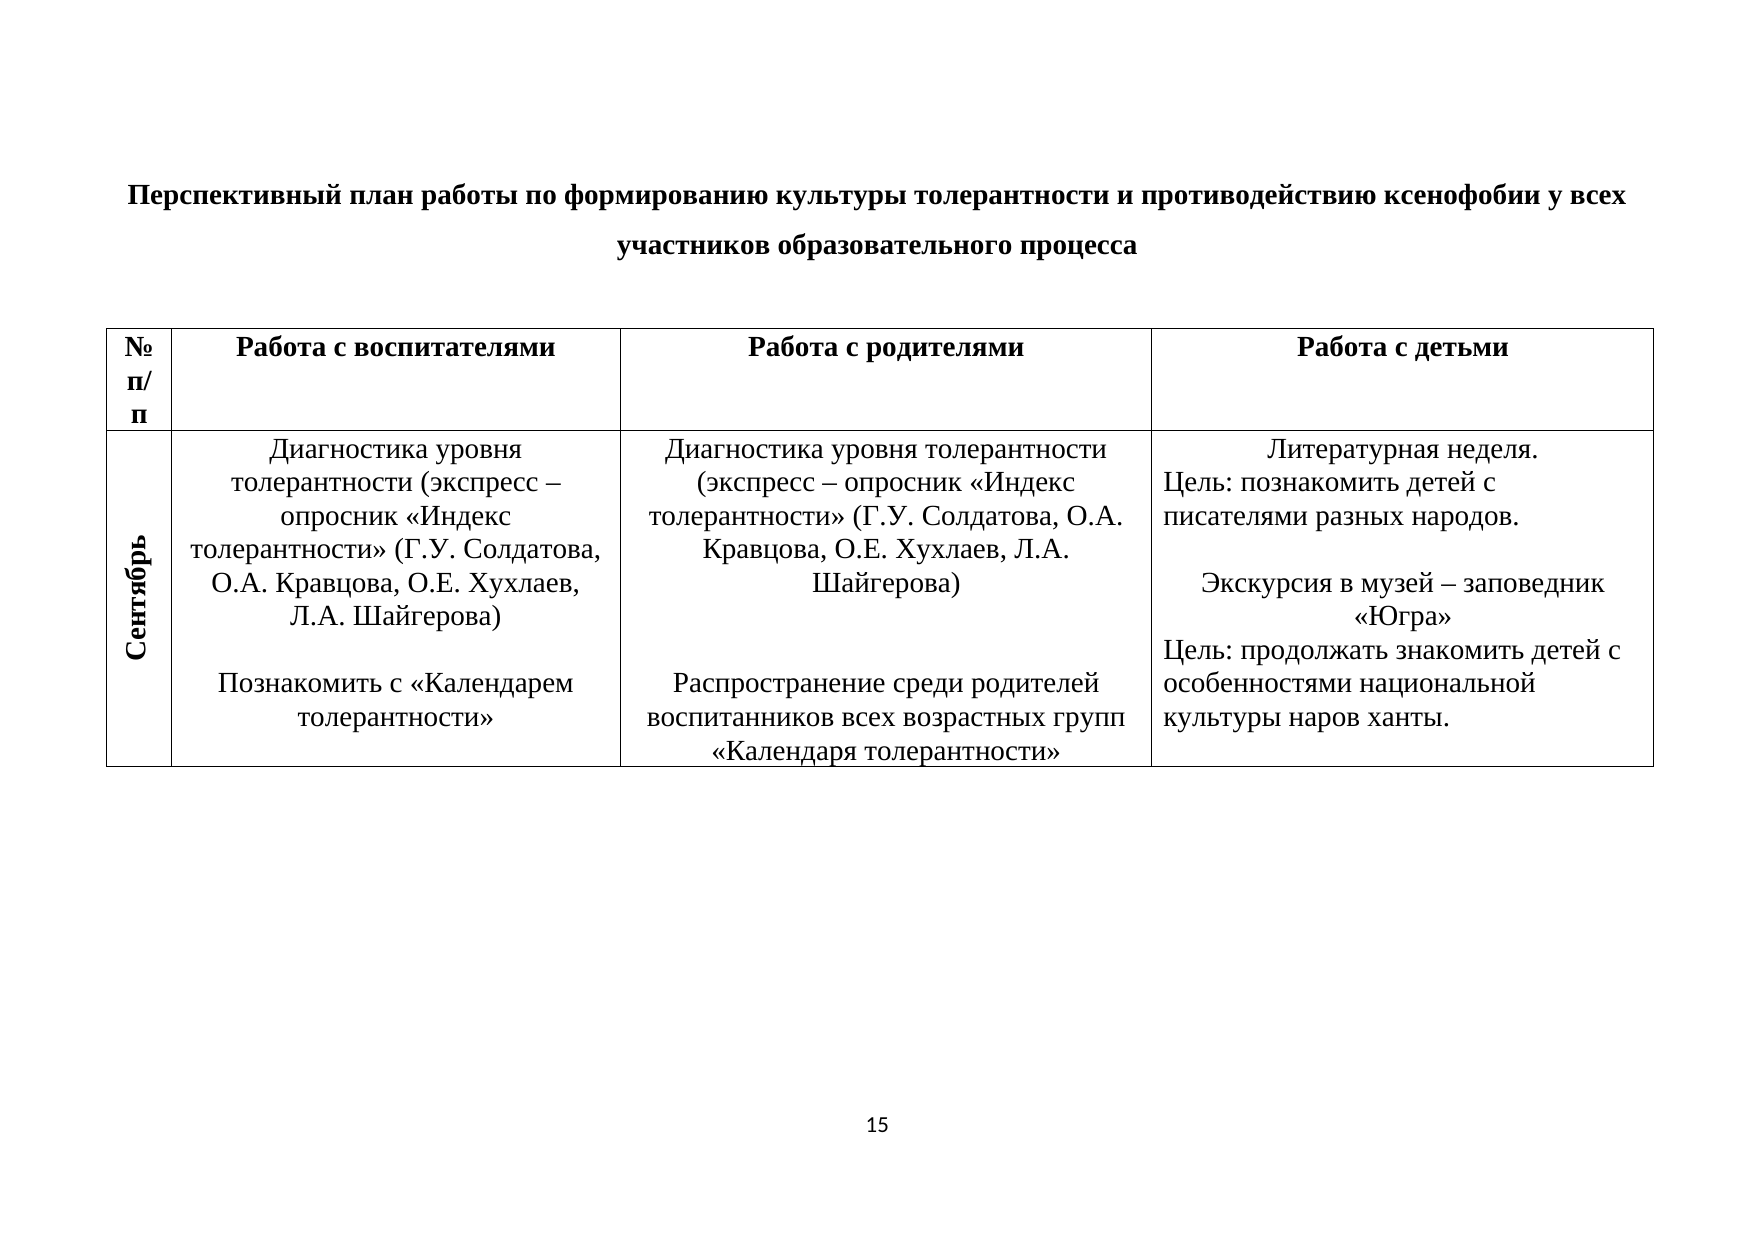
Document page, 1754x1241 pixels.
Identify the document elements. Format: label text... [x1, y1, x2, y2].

table_cell Диагностика уровня толерантности (экспресс – опросник «Индекс толерантности» (Г.У. Солдатова, О.А. Кравцова, О.Е. Хухлаев, Л.А. Шайгерова) Распространение среди родителей воспитанников всех возрастных групп «Календаря толерантности» [621, 431, 1151, 766]
table_header Работа с воспитателями [172, 329, 620, 430]
table_header Работа с детьми [1152, 329, 1653, 430]
table_header № п/п [107, 329, 171, 430]
text Перспективный план работы по формированию культуры толерантности и противодействию ксенофобии у всех участников образовательного процесса [118, 177, 1636, 261]
table_cell Сентябрь [107, 431, 171, 766]
table_cell Литературная неделя. Цель: познакомить детей с писателями разных народов. Экскурсия в музей – заповедник «Югра» Цель: продолжать знакомить детей с особенностями национальной культуры наров ханты. [1152, 431, 1653, 766]
table_cell Диагностика уровня толерантности (экспресс – опросник «Индекс толерантности» (Г.У. Солдатова, О.А. Кравцова, О.Е. Хухлаев, Л.А. Шайгерова) Познакомить с «Календарем толерантности» [172, 431, 620, 766]
table_header Работа с родителями [621, 329, 1151, 430]
